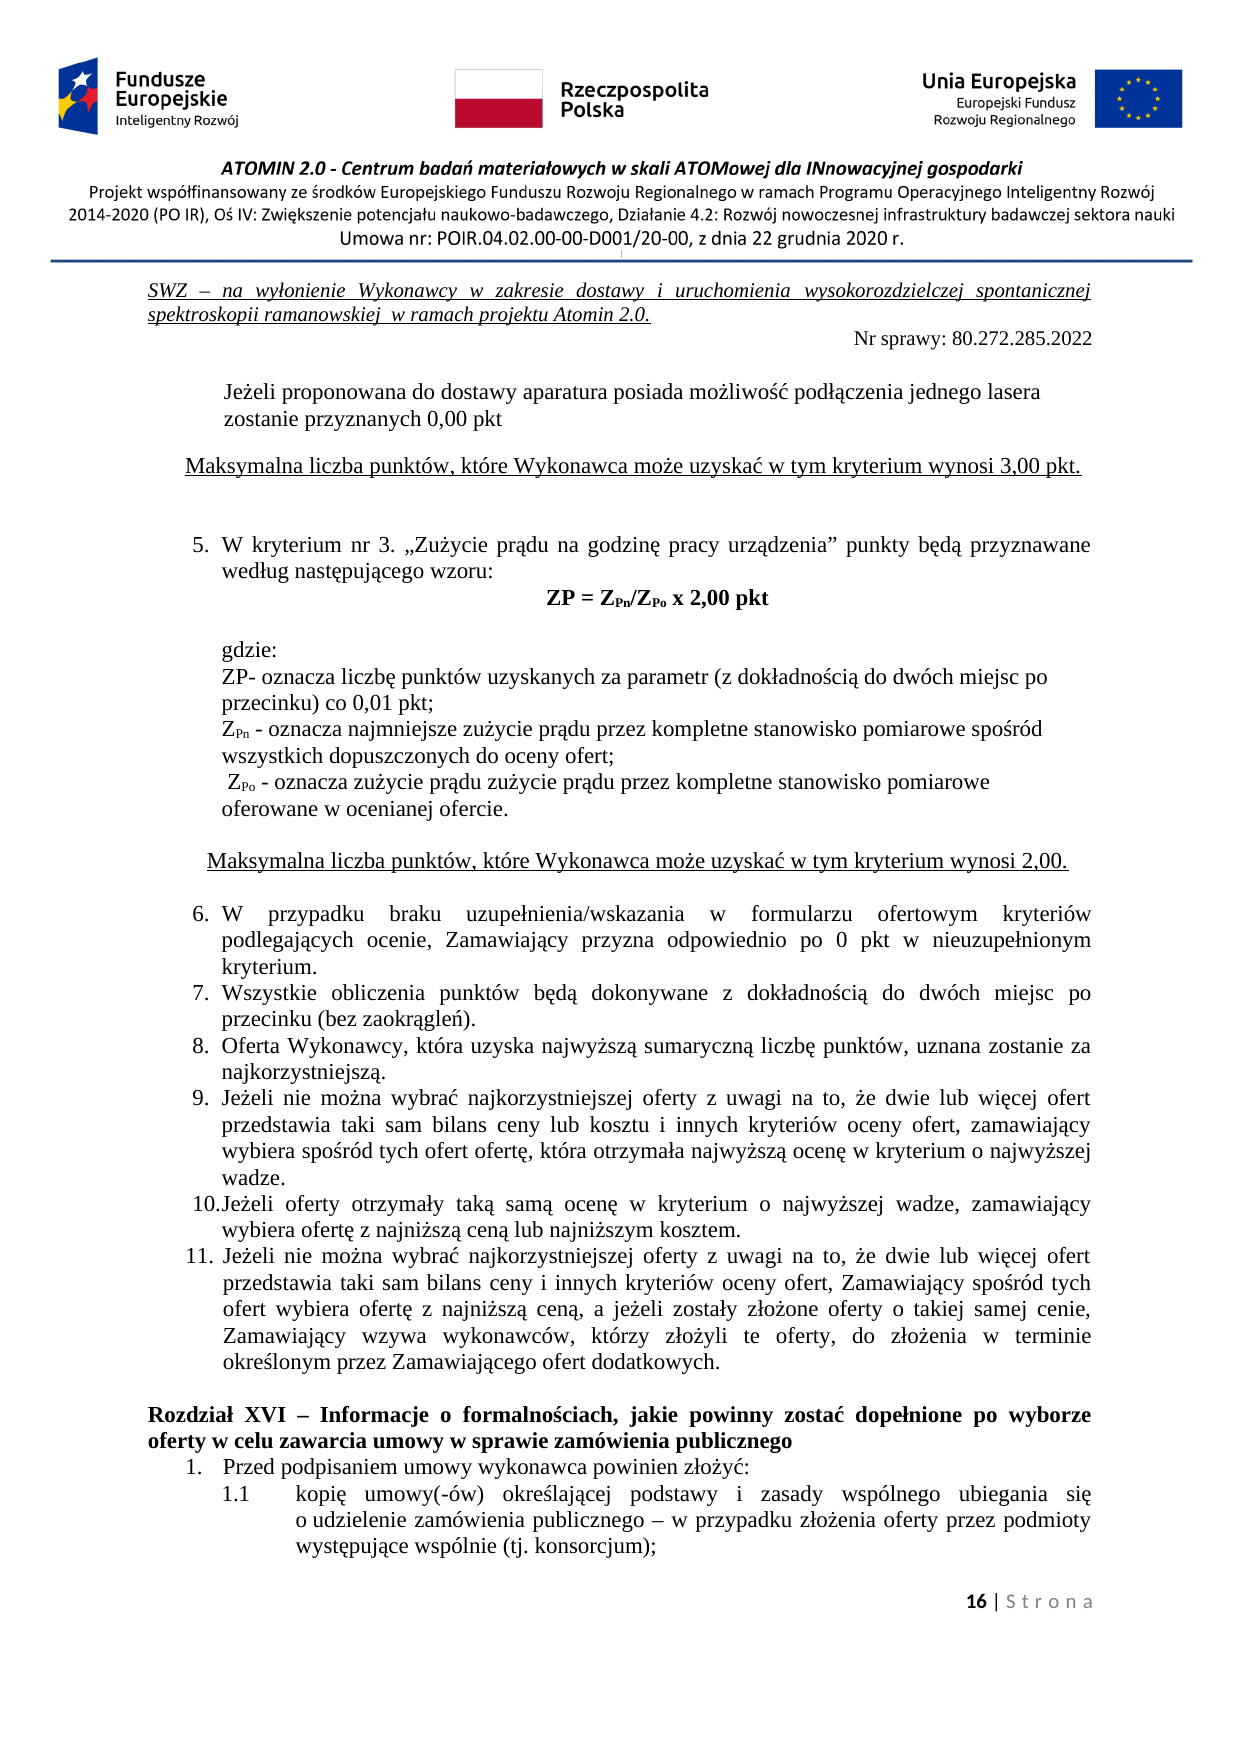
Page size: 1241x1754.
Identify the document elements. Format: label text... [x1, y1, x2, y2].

list W przypadku braku uzupełnienia/wskazania w formularzu ofertowym kryteriów podlegających ocenie, Zamawiający przyzna odpowiednio po 0 pkt w nieuzupełnionym kryterium. [192, 900, 1093, 979]
text Maksymalna liczba punktów, które Wykonawca może uzyskać w tym kryterium wynosi 2,00. [207, 847, 1093, 874]
text ZPo - oznacza zużycie prądu zużycie prądu przez kompletne stanowisko pomiarowe oferowane w ocenianej ofercie. [221, 768, 1093, 821]
list Jeżeli nie można wybrać najkorzystniejszej oferty z uwagi na to, że dwie lub więcej ofert przedstawia taki sam bilans ceny i innych kryteriów oceny ofert, Zamawiający spośród tych ofert wybiera ofertę z najniższą ceną, a jeżeli zostały złożone oferty o takiej samej cenie, Zamawiający wzywa wykonawców, którzy złożyli te oferty, do złożenia w terminie określonym przez Zamawiającego ofert dodatkowych. [185, 1243, 1093, 1374]
text Rozdział XVI – Informacje o formalnościach, jakie powinny zostać dopełnione po wyborze oferty w celu zawarcia umowy w sprawie zamówienia publicznego [148, 1401, 1093, 1453]
picture [0, 0, 1215, 270]
text ZP- oznacza liczbę punktów uzyskanych za parametr (z dokładnością do dwóch miejsc po przecinku) co 0,01 pkt; [221, 663, 1093, 716]
text ZPn - oznacza najmniejsze zużycie prądu przez kompletne stanowisko pomiarowe spośród wszystkich dopuszczonych do oceny ofert; [221, 716, 1093, 768]
list Oferta Wykonawcy, która uzyska najwyższą sumaryczną liczbę punktów, uznana zostanie za najkorzystniejszą. [192, 1032, 1093, 1084]
text 1.1 kopię umowy(-ów) określającej podstawy i zasady wspólnego ubiegania się o udzielenie zamówienia publicznego – w przypadku złożenia oferty przez podmioty występujące wspólnie (tj. konsorcjum); [221, 1480, 1093, 1559]
list Wszystkie obliczenia punktów będą dokonywane z dokładnością do dwóch miejsc po przecinku (bez zaokrągleń). [192, 979, 1093, 1032]
list Jeżeli nie można wybrać najkorzystniejszej oferty z uwagi na to, że dwie lub więcej ofert przedstawia taki sam bilans ceny lub kosztu i innych kryteriów oceny ofert, zamawiający wybiera spośród tych ofert ofertę, która otrzymała najwyższą ocenę w kryterium o najwyższej wadze. [192, 1084, 1093, 1190]
list Przed podpisaniem umowy wykonawca powinien złożyć: [185, 1453, 1093, 1480]
text gdzie: [221, 636, 1093, 663]
text Jeżeli proponowana do dostawy aparatura posiada możliwość podłączenia jednego lasera zostanie przyznanych 0,00 pkt [224, 378, 1093, 431]
list W kryterium nr 3. „Zużycie prądu na godzinę pracy urządzenia” punkty będą przyznawane według następującego wzoru: [192, 531, 1093, 584]
text ZP = ZPn/ZPo x 2,00 pkt [221, 584, 1093, 610]
text Maksymalna liczba punktów, które Wykonawca może uzyskać w tym kryterium wynosi 3,00 pkt. [179, 452, 1093, 478]
list Jeżeli oferty otrzymały taką samą ocenę w kryterium o najwyższej wadze, zamawiający wybiera ofertę z najniższą ceną lub najniższym kosztem. [192, 1190, 1093, 1243]
